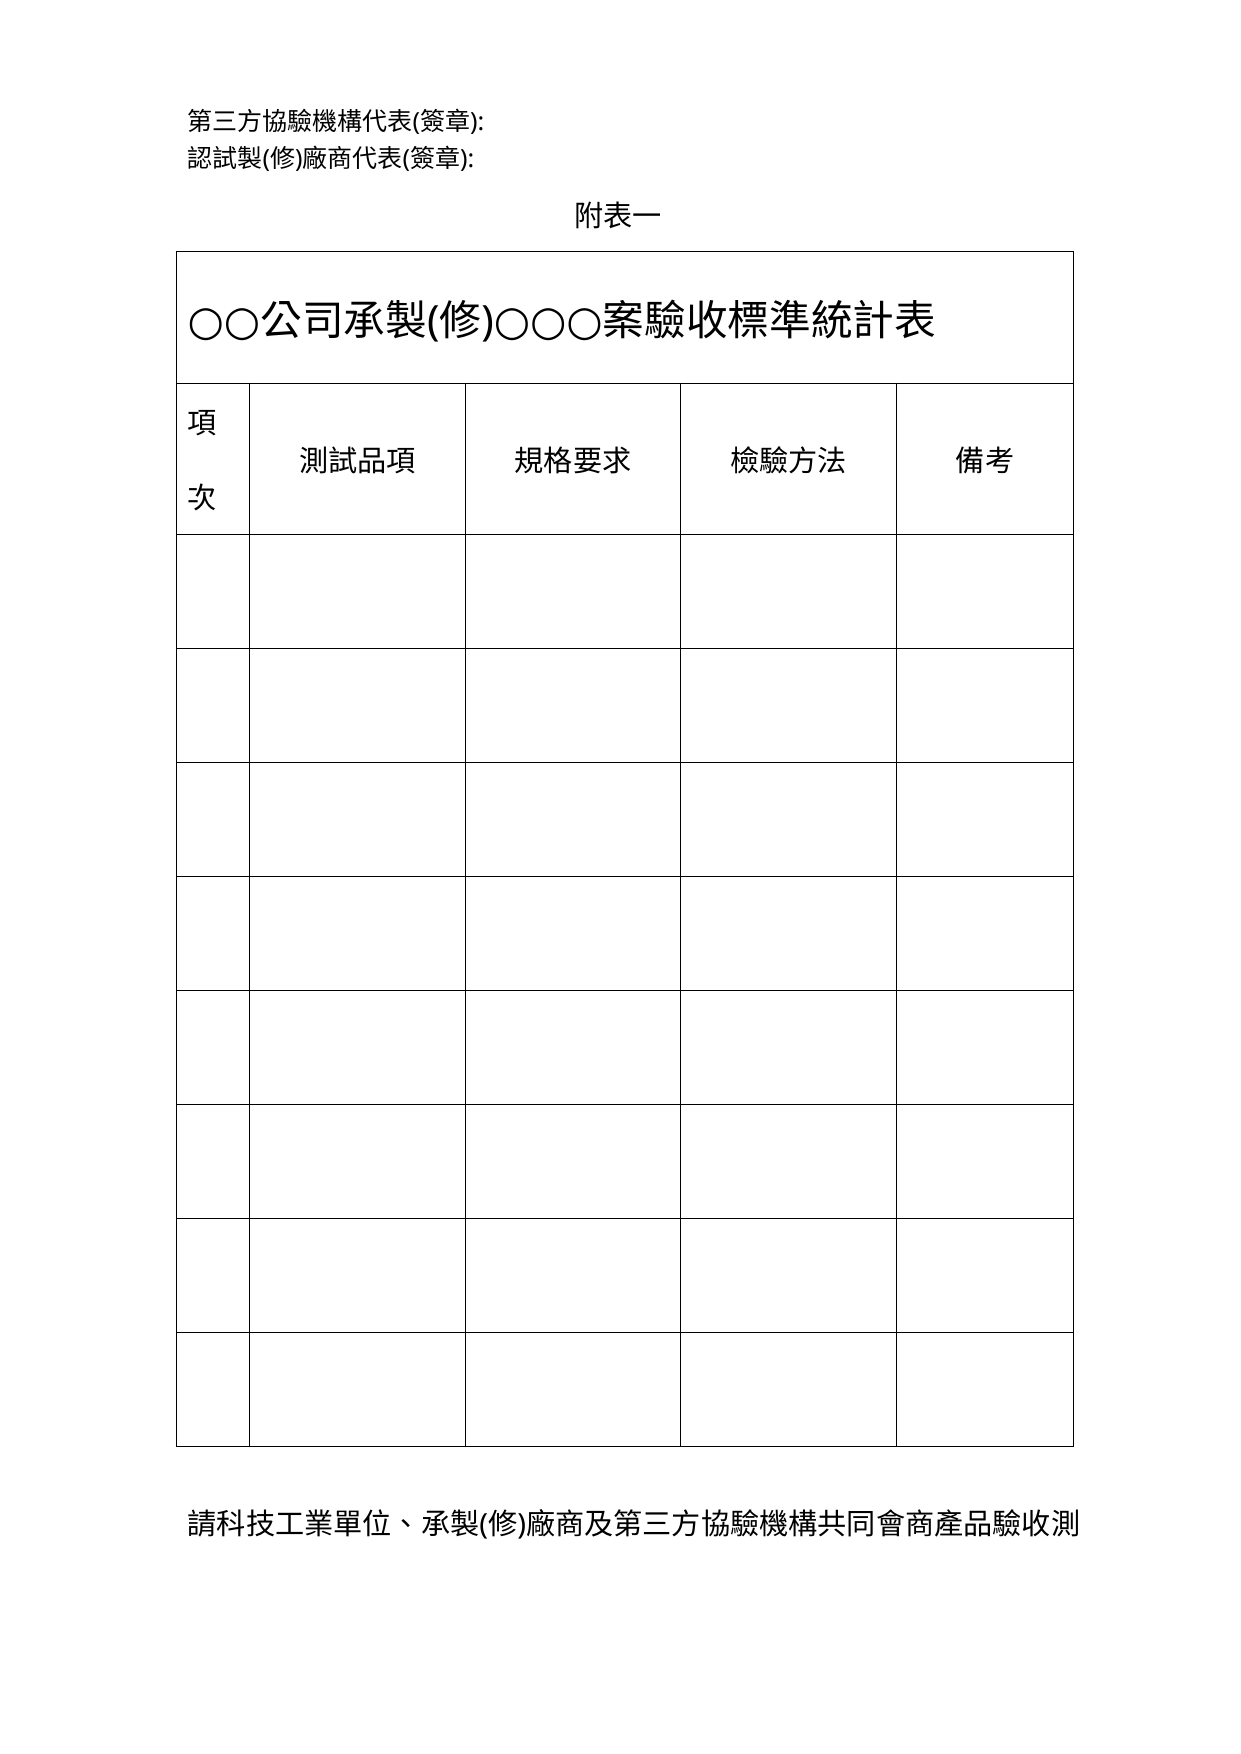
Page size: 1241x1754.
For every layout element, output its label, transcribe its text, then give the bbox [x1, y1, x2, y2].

table_cell [177, 649, 249, 762]
table_cell [177, 1219, 249, 1332]
table_cell [177, 1105, 249, 1218]
text 認試製(修)廠商代表(簽章): [187, 138, 1093, 176]
table_cell [250, 649, 465, 762]
table_cell [177, 763, 249, 876]
table_cell [897, 1219, 1073, 1332]
table_cell [466, 649, 680, 762]
table_cell [681, 1333, 896, 1446]
table_cell 檢驗方法 [681, 384, 896, 534]
table_cell [250, 763, 465, 876]
table_cell [250, 877, 465, 990]
table_cell 規格要求 [466, 384, 680, 534]
text 第三方協驗機構代表(簽章): [187, 101, 1093, 138]
table_cell [250, 535, 465, 648]
text 附表一 [187, 176, 1093, 251]
table_cell [250, 1219, 465, 1332]
table_cell 項次 [177, 384, 249, 534]
table_cell [177, 877, 249, 990]
table_cell [897, 1333, 1073, 1446]
table_cell 測試品項 [250, 384, 465, 534]
table_cell 備考 [897, 384, 1073, 534]
table_cell [681, 649, 896, 762]
table_cell [681, 1219, 896, 1332]
table_cell [177, 535, 249, 648]
table_cell [466, 1105, 680, 1218]
table_cell [466, 1219, 680, 1332]
table_cell [897, 649, 1073, 762]
table_cell [466, 1333, 680, 1446]
table_cell [177, 1333, 249, 1446]
table_cell [466, 535, 680, 648]
table_cell [466, 991, 680, 1104]
table_cell [250, 1105, 465, 1218]
table_cell [466, 763, 680, 876]
table_cell [897, 991, 1073, 1104]
table_cell [897, 535, 1073, 648]
table_cell [250, 991, 465, 1104]
table_cell [897, 1105, 1073, 1218]
table_cell [250, 1333, 465, 1446]
table_cell [466, 877, 680, 990]
text 請科技工業單位、承製(修)廠商及第三方協驗機構共同會商產品驗收測 [187, 1485, 1122, 1560]
table_cell [897, 877, 1073, 990]
table_header ○○公司承製(修)○○○案驗收標準統計表 [177, 252, 1073, 383]
table_cell [681, 1105, 896, 1218]
table_cell [681, 991, 896, 1104]
table_cell [897, 763, 1073, 876]
table_cell [681, 877, 896, 990]
table_cell [681, 763, 896, 876]
table_cell [681, 535, 896, 648]
table_cell [177, 991, 249, 1104]
